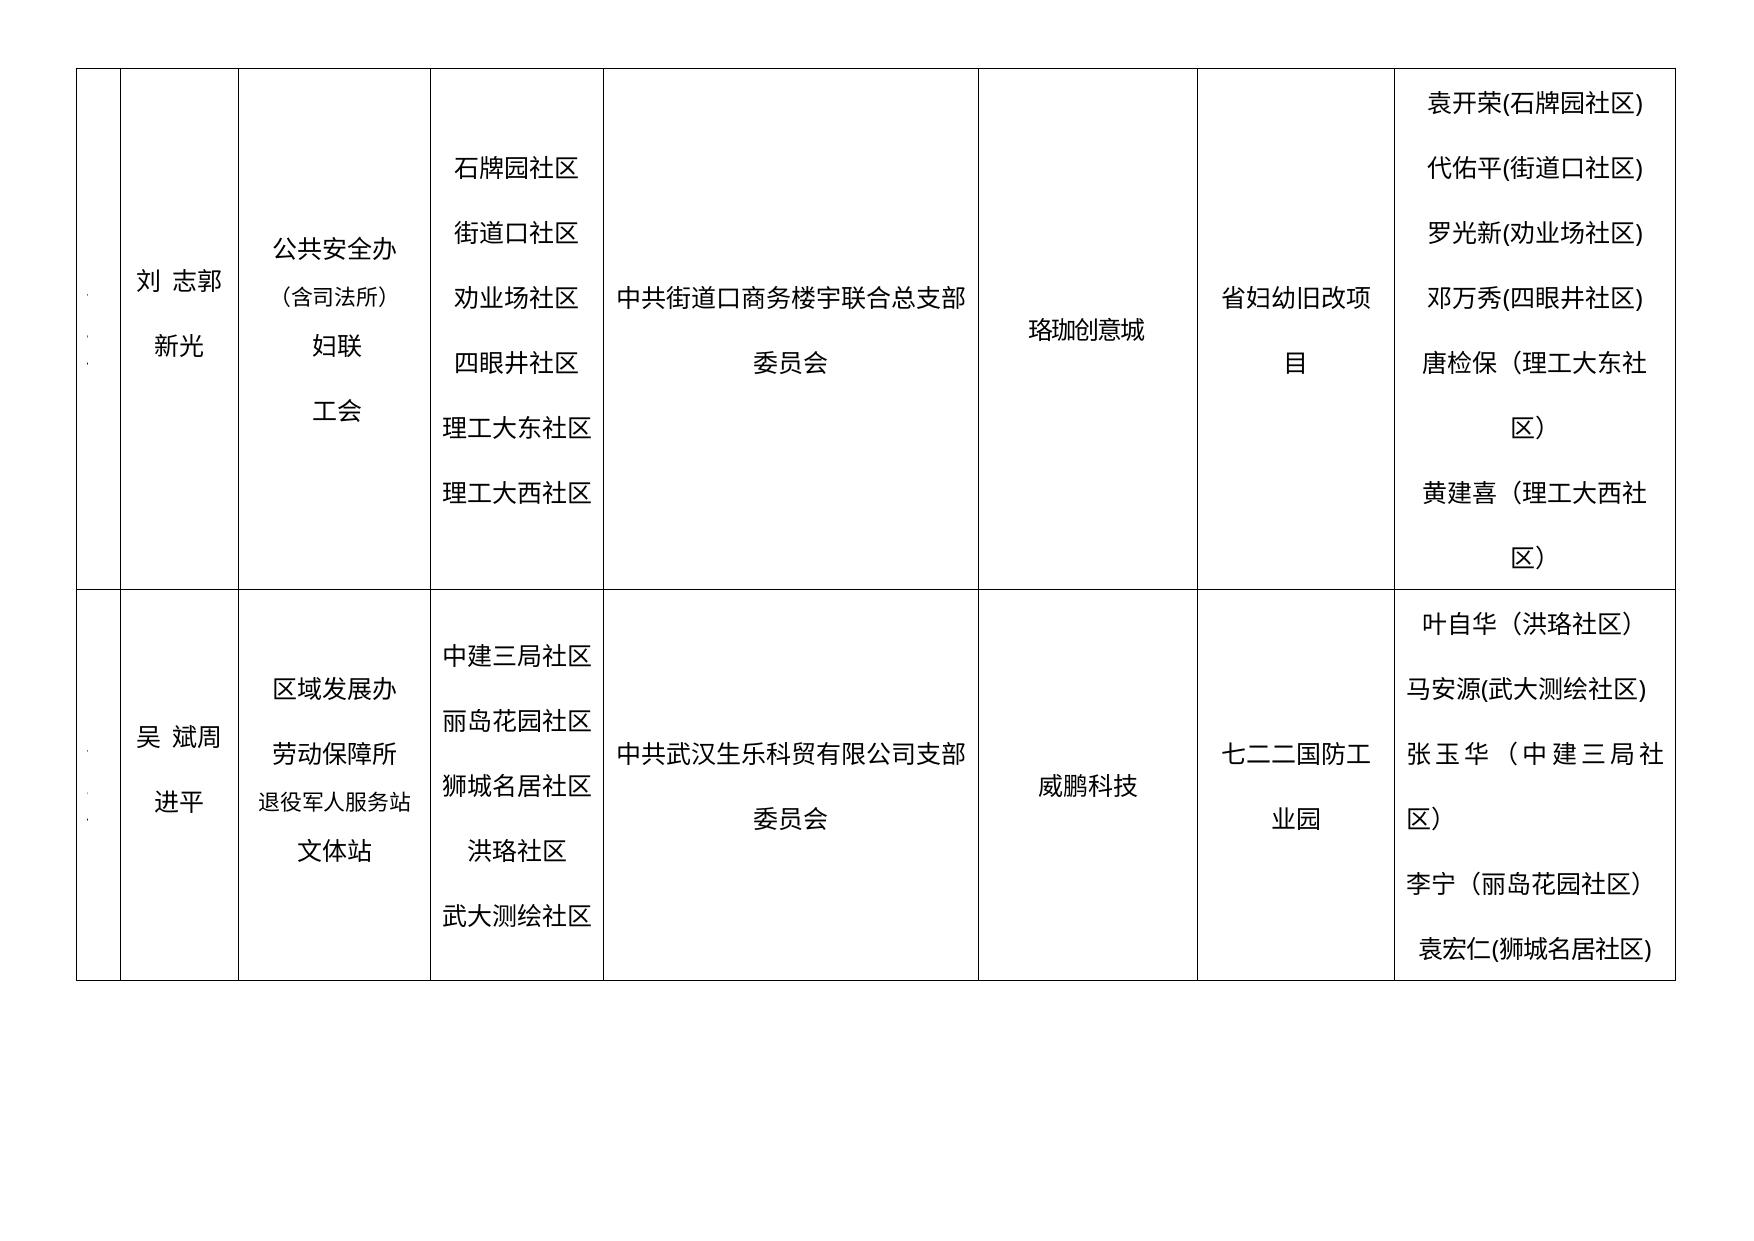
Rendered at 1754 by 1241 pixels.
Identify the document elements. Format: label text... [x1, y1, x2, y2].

table_cell 袁开荣(石牌园社区) 代佑平(街道口社区) 罗光新(劝业场社区) 邓万秀(四眼井社区) 唐检保（理工大东社区） 黄建喜（理工大西社区） [1395, 69, 1675, 589]
table_cell 石牌园社区 街道口社区 劝业场社区 四眼井社区 理工大东社区 理工大西社区 [431, 69, 603, 589]
table_cell 第二组 [77, 69, 120, 589]
table_cell 第三组 [77, 590, 120, 980]
table_cell 中共武汉生乐科贸有限公司支部委员会 [604, 590, 978, 980]
table_cell 珞珈创意城 [979, 69, 1197, 589]
table_cell 省妇幼旧改项目 [1198, 69, 1394, 589]
table_cell 刘 志郭新光 [121, 69, 238, 589]
table_cell 威鹏科技 [979, 590, 1197, 980]
table_cell 七二二国防工业园 [1198, 590, 1394, 980]
table_cell 公共安全办 （含司法所） 妇联 工会 [239, 69, 430, 589]
table_cell 吴 斌周进平 [121, 590, 238, 980]
table_cell 叶自华（洪珞社区） 马安源(武大测绘社区) 张玉华（中建三局社区） 李宁（丽岛花园社区） 袁宏仁(狮城名居社区) [1395, 590, 1675, 980]
table_cell 区域发展办 劳动保障所 退役军人服务站 文体站 [239, 590, 430, 980]
table_cell 中建三局社区 丽岛花园社区 狮城名居社区 洪珞社区 武大测绘社区 [431, 590, 603, 980]
table_cell 中共街道口商务楼宇联合总支部 委员会 [604, 69, 978, 589]
